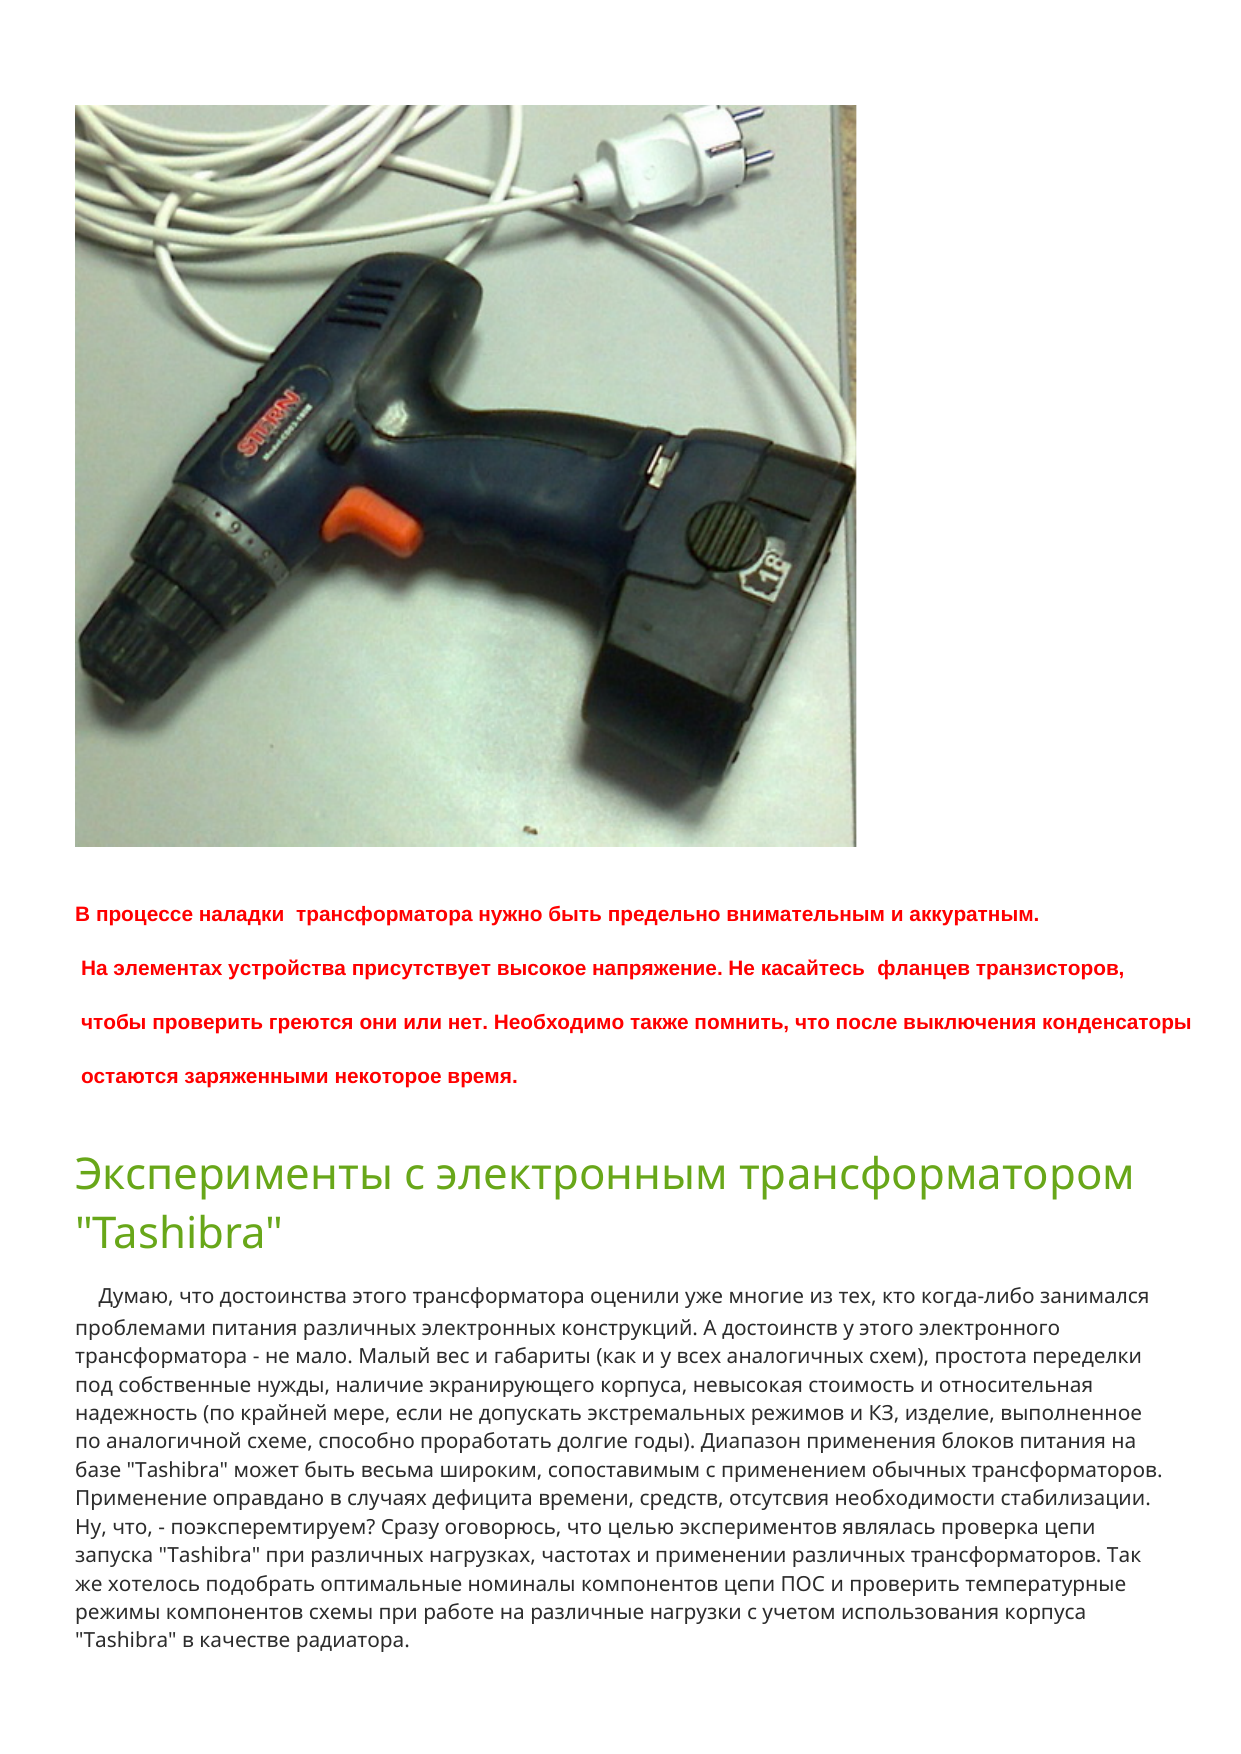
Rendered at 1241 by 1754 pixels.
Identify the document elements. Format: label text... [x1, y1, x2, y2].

picture [75, 105, 857, 847]
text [75, 1265, 1165, 1654]
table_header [67, 75, 1240, 1089]
text Эксперименты с электронным трансформатором "Tashibra" [283, 1143, 1165, 1262]
